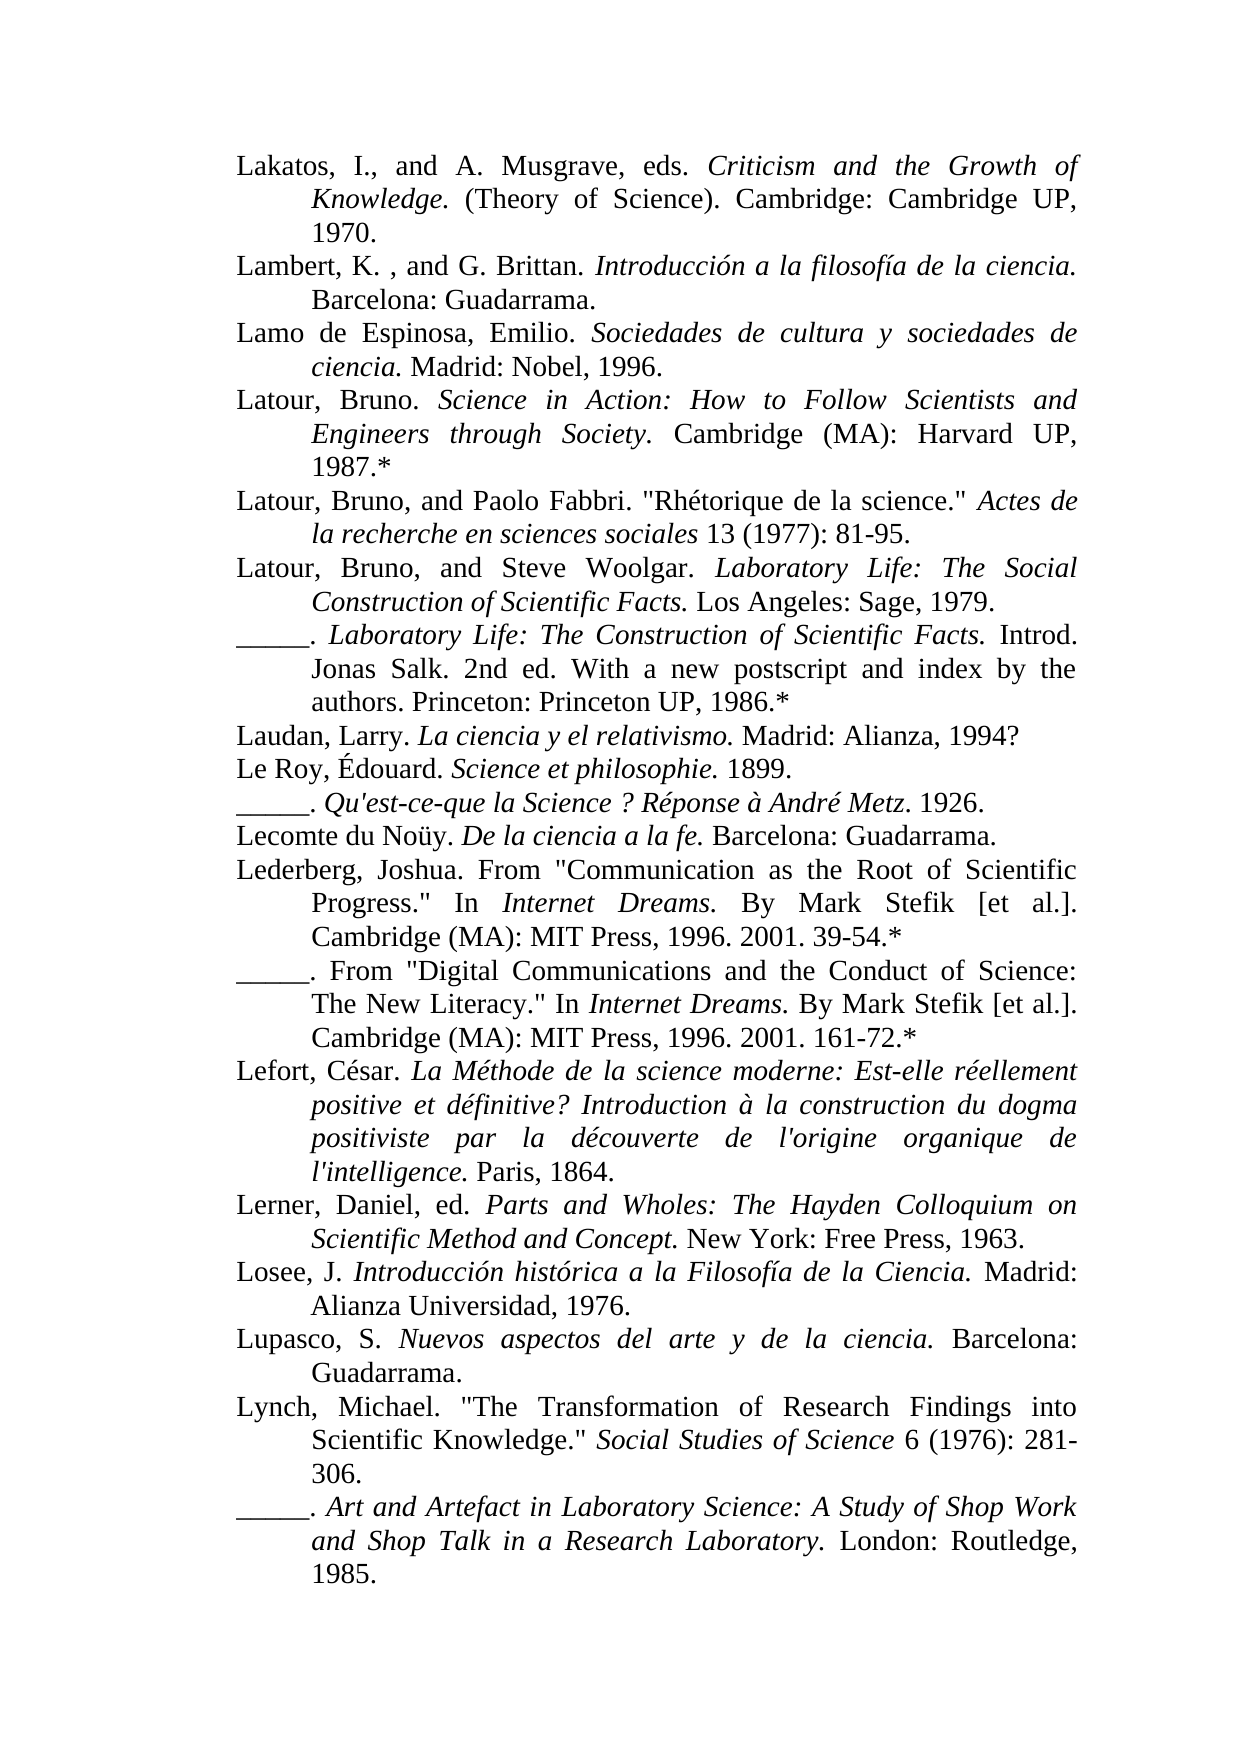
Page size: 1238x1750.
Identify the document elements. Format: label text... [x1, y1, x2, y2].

text Lambert, K. , and G. Brittan. Introducción a la filosofía de la ciencia. Barcelona: Guadarrama. [236, 248, 1078, 315]
text _____. Qu'est-ce-que la Science ? Réponse à André Metz. 1926. [236, 785, 1078, 818]
text Latour, Bruno, and Steve Woolgar. Laboratory Life: The Social Construction of Scientific Facts. Los Angeles: Sage, 1979. [236, 550, 1078, 617]
text Lupasco, S. Nuevos aspectos del arte y de la ciencia. Barcelona: Guadarrama. [236, 1322, 1078, 1389]
text Losee, J. Introducción histórica a la Filosofía de la Ciencia. Madrid: Alianza Universidad, 1976. [236, 1254, 1078, 1322]
text Lakatos, I., and A. Musgrave, eds. Criticism and the Growth of Knowledge. (Theory of Science). Cambridge: Cambridge UP, 1970. [236, 148, 1078, 248]
text Lederberg, Joshua. From "Communication as the Root of Scientific Progress." In Internet Dreams. By Mark Stefik [et al.]. Cambridge (MA): MIT Press, 1996. 2001. 39-54.* [236, 852, 1078, 953]
text Lamo de Espinosa, Emilio. Sociedades de cultura y sociedades de ciencia. Madrid: Nobel, 1996. [236, 315, 1078, 382]
text _____. From "Digital Communications and the Conduct of Science: The New Literacy." In Internet Dreams. By Mark Stefik [et al.]. Cambridge (MA): MIT Press, 1996. 2001. 161-72.* [236, 953, 1078, 1053]
text Lynch, Michael. "The Transformation of Research Findings into Scientific Knowledge." Social Studies of Science 6 (1976): 281-306. [236, 1389, 1078, 1489]
text _____. Art and Artefact in Laboratory Science: A Study of Shop Work and Shop Talk in a Research Laboratory. London: Routledge, 1985. [236, 1489, 1078, 1590]
text Latour, Bruno. Science in Action: How to Follow Scientists and Engineers through Society. Cambridge (MA): Harvard UP, 1987.* [236, 382, 1078, 483]
text Laudan, Larry. La ciencia y el relativismo. Madrid: Alianza, 1994? [236, 718, 1078, 751]
text Lefort, César. La Méthode de la science moderne: Est-elle réellement positive et définitive? Introduction à la construction du dogma positiviste par la découverte de l'origine organique de l'intelligence. Paris, 1864. [236, 1053, 1078, 1187]
text Le Roy, Édouard. Science et philosophie. 1899. [236, 751, 1078, 785]
text _____. Laboratory Life: The Construction of Scientific Facts. Introd. Jonas Salk. 2nd ed. With a new postscript and index by the authors. Princeton: Princeton UP, 1986.* [236, 617, 1078, 718]
text Lerner, Daniel, ed. Parts and Wholes: The Hayden Colloquium on Scientific Method and Concept. New York: Free Press, 1963. [236, 1187, 1078, 1254]
text Latour, Bruno, and Paolo Fabbri. "Rhétorique de la science." Actes de la recherche en sciences sociales 13 (1977): 81-95. [236, 483, 1078, 550]
text Lecomte du Noüy. De la ciencia a la fe. Barcelona: Guadarrama. [236, 818, 1078, 852]
